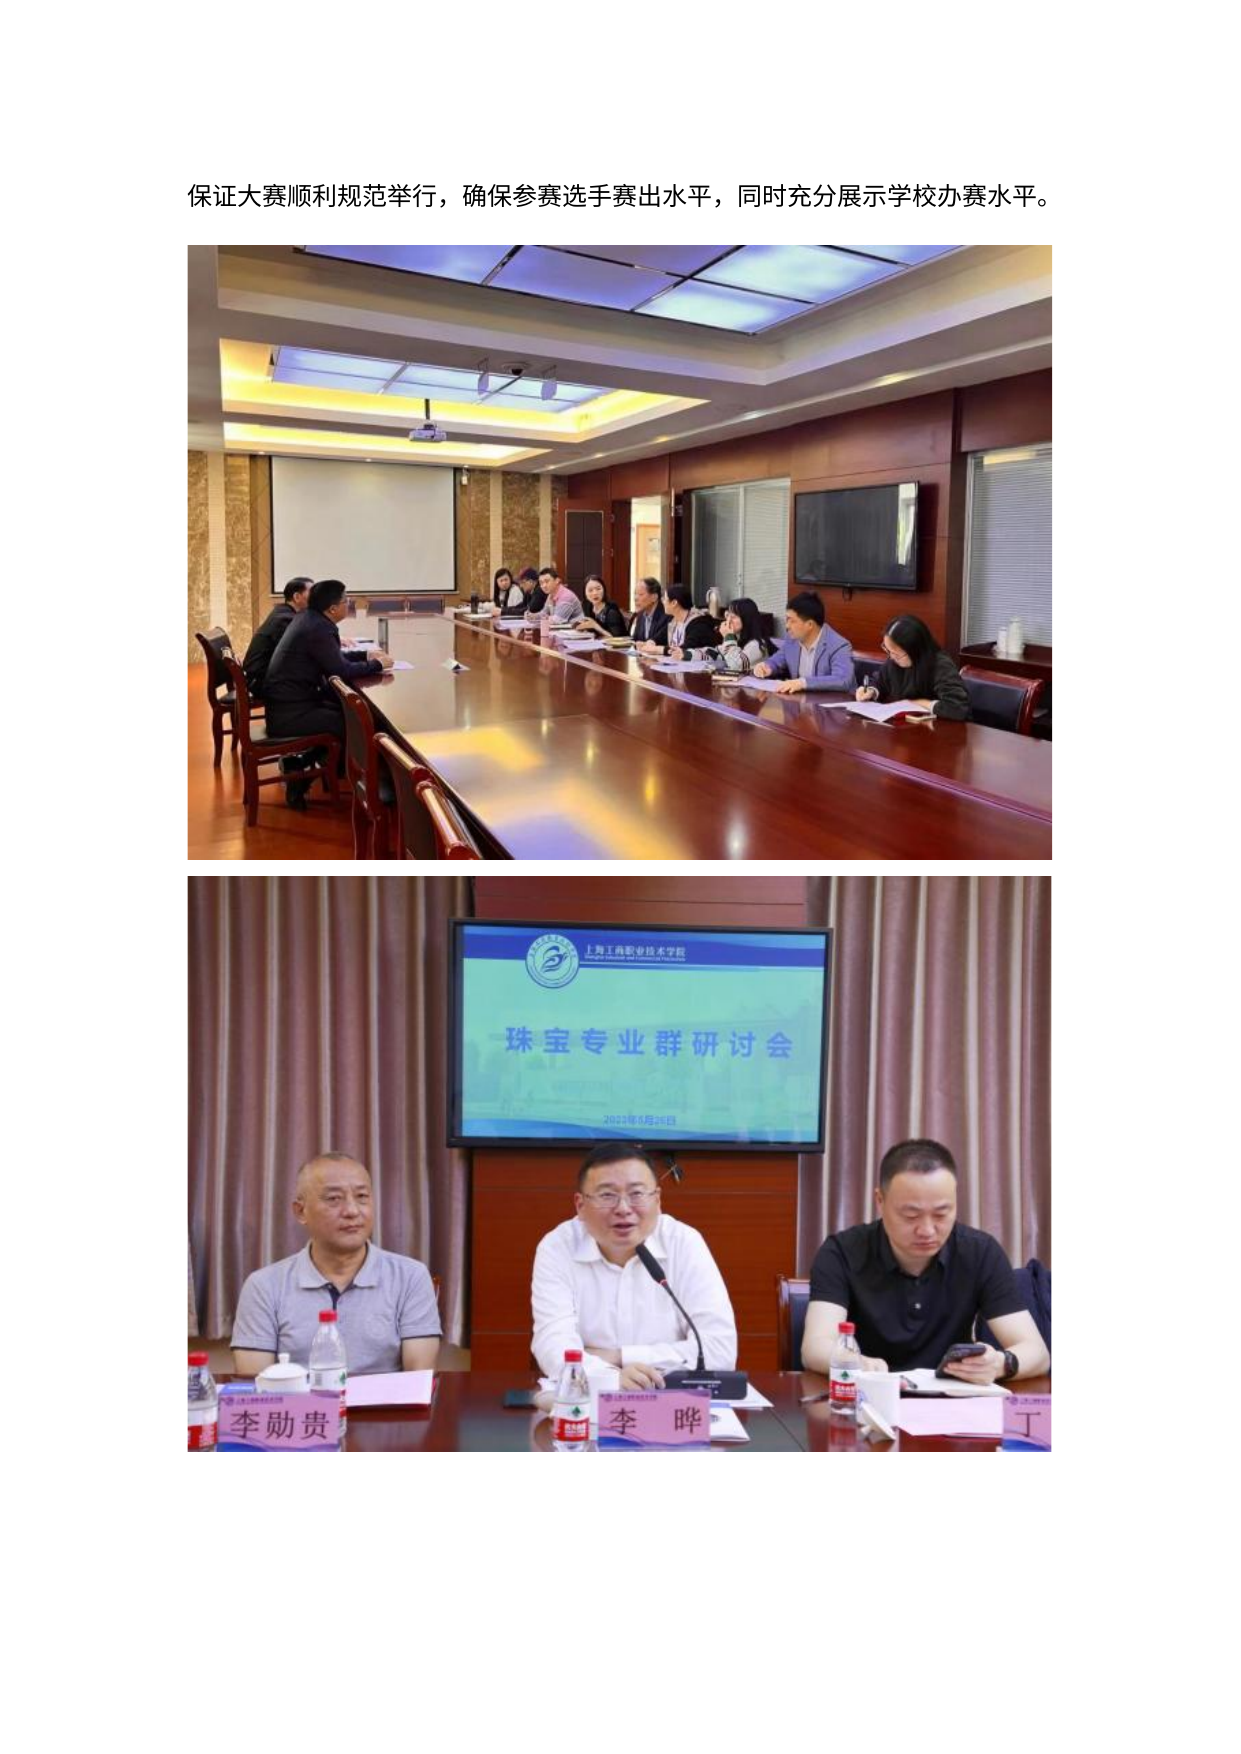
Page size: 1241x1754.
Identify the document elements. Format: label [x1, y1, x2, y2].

text [187, 162, 1053, 227]
picture [187, 876, 1052, 1452]
picture [187, 245, 1053, 860]
